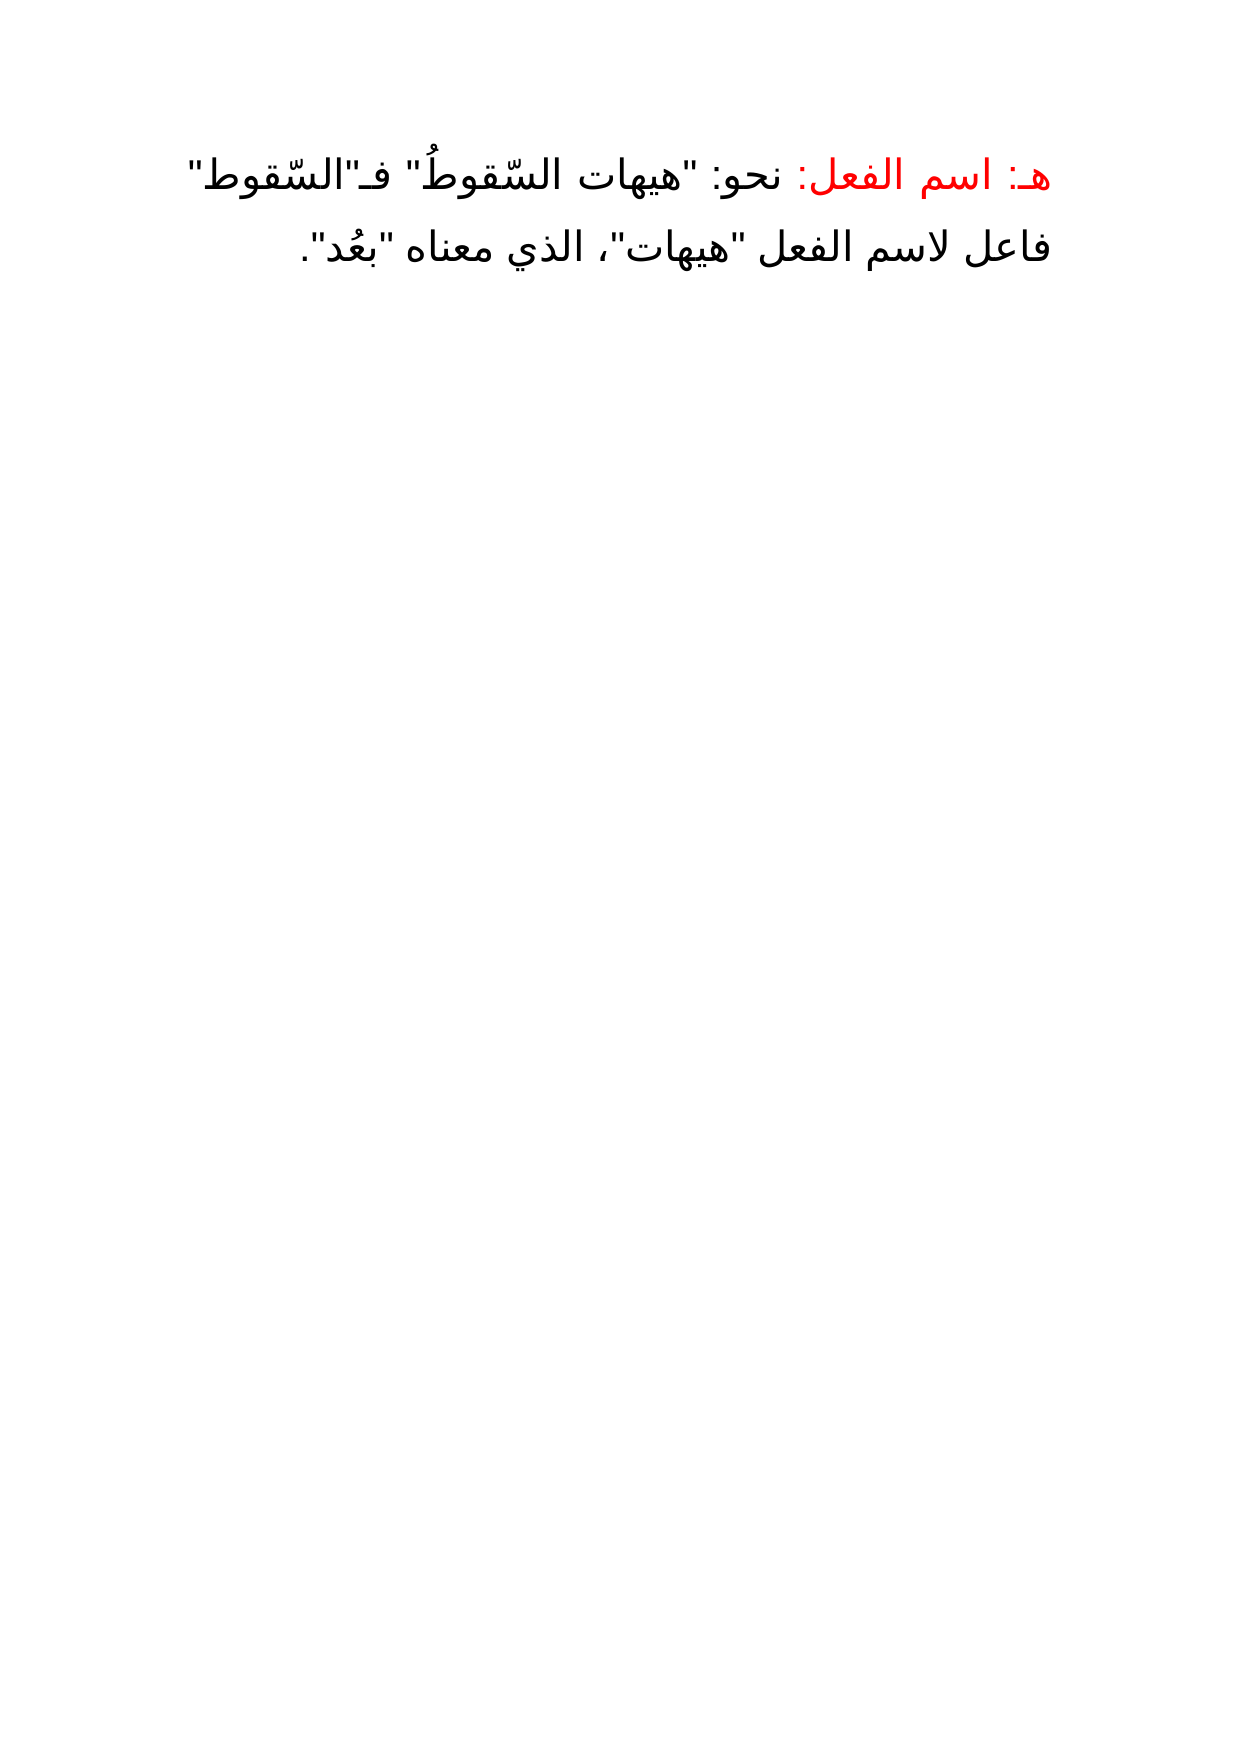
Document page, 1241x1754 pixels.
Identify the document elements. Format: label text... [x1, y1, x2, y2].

text هـ: اسم الفعل: نحو: "هيهات السّقوطُ" فـ"السّقوط" فاعل لاسم الفعل "هيهات"، الذي معناه "بعُد". [187, 150, 1053, 270]
